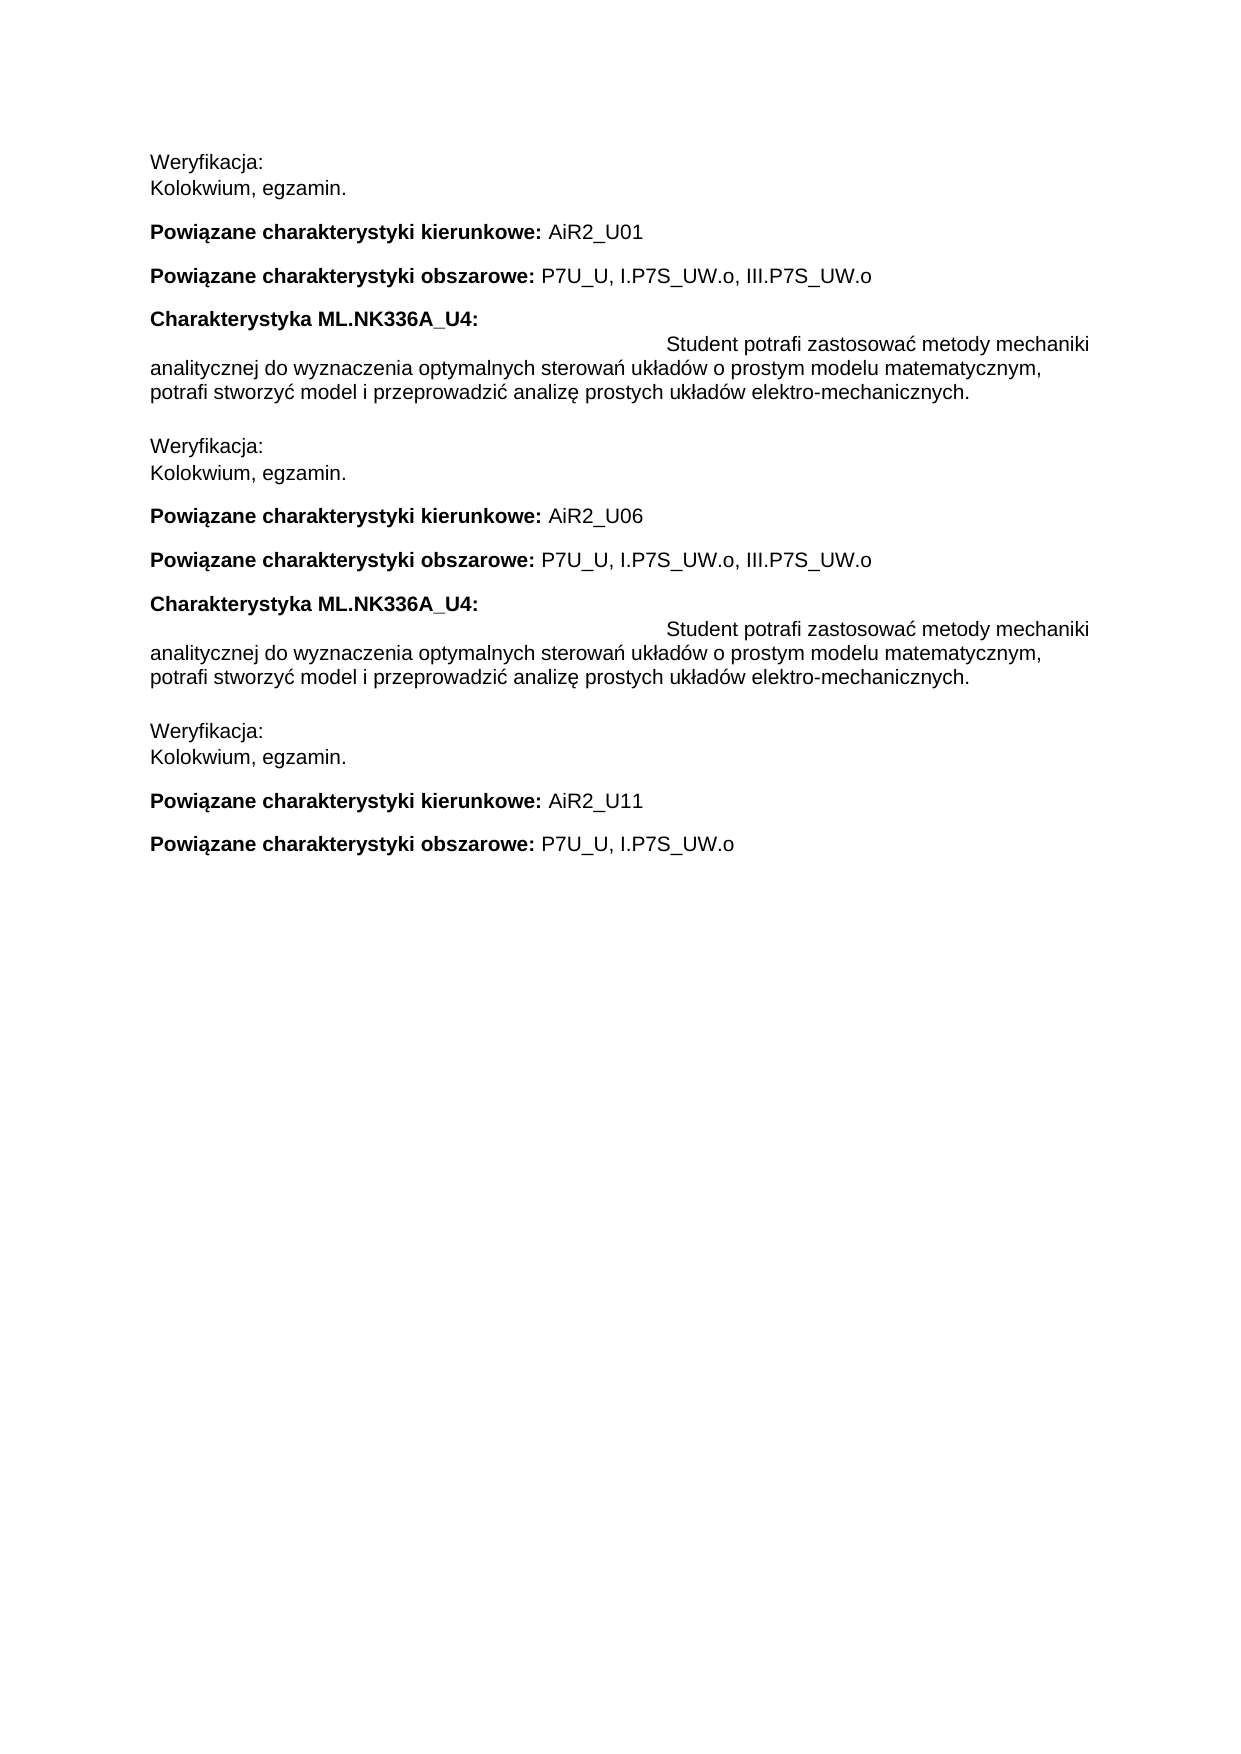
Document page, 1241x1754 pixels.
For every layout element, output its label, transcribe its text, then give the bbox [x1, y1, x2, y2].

text Powiązane charakterystyki obszarowe: P7U_U, I.P7S_UW.o [150, 832, 1090, 856]
text Weryfikacja: [150, 719, 1090, 743]
text Kolokwium, egzamin. [150, 460, 1090, 484]
text Charakterystyka ML.NK336A_U4: [150, 307, 1090, 331]
text Powiązane charakterystyki kierunkowe: AiR2_U01 [150, 220, 1090, 244]
text Charakterystyka ML.NK336A_U4: [150, 592, 1090, 616]
text Weryfikacja: [150, 434, 1090, 458]
text Kolokwium, egzamin. [150, 176, 1090, 200]
text Powiązane charakterystyki obszarowe: P7U_U, I.P7S_UW.o, III.P7S_UW.o [150, 548, 1090, 572]
text Student potrafi zastosować metody mechaniki analitycznej do wyznaczenia optymalnych sterowań układów o prostym modelu matematycznym, potrafi stworzyć model i przeprowadzić analizę prostych układów elektro-mechanicznych. [150, 332, 1090, 428]
text Powiązane charakterystyki obszarowe: P7U_U, I.P7S_UW.o, III.P7S_UW.o [150, 263, 1090, 287]
text Powiązane charakterystyki kierunkowe: AiR2_U11 [150, 788, 1090, 812]
text Powiązane charakterystyki kierunkowe: AiR2_U06 [150, 504, 1090, 528]
text Student potrafi zastosować metody mechaniki analitycznej do wyznaczenia optymalnych sterowań układów o prostym modelu matematycznym, potrafi stworzyć model i przeprowadzić analizę prostych układów elektro-mechanicznych. [150, 617, 1090, 712]
text Kolokwium, egzamin. [150, 745, 1090, 769]
text Weryfikacja: [150, 150, 1090, 174]
